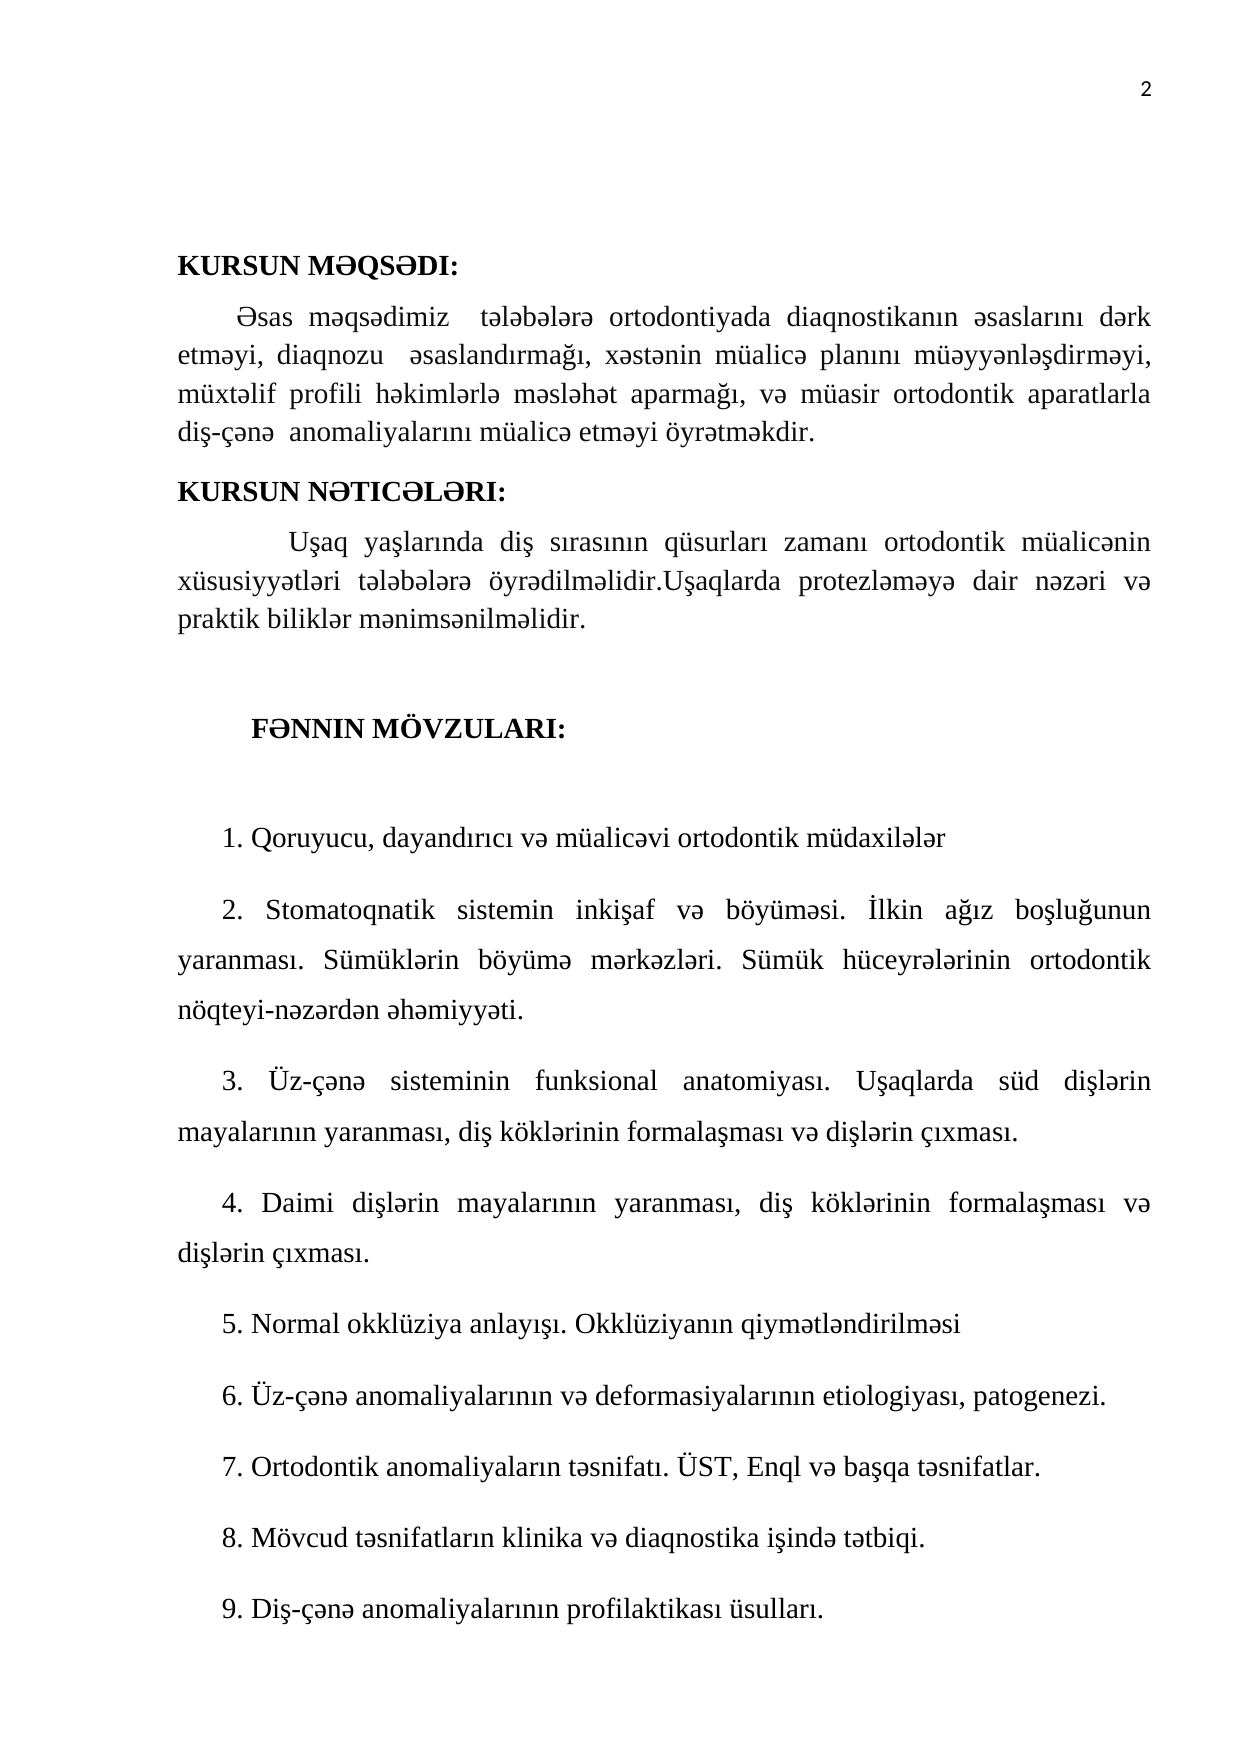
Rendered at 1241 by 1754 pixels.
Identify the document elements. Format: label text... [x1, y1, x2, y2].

text 1. Qoruyucu, dayandırıcı və müalicəvi ortodontik müdaxilələr [177, 821, 1152, 854]
text 9. Diş-çənə anomaliyalarının profilaktikası üsulları. [177, 1591, 1152, 1624]
text 5. Normal okklüziya anlayışı. Okklüziyanın qiymətləndirilməsi [177, 1306, 1152, 1340]
text 8. Mövcud təsnifatların klinika və diaqnostika işində tətbiqi. [177, 1520, 1152, 1553]
text 4. Daimi dişlərin mayalarının yaranması, diş köklərinin formalaşması və dişlərin çıxması. [177, 1185, 1152, 1269]
text 2. Stomatoqnatik sistemin inkişaf və böyüməsi. İlkin ağız boşluğunun yaranması. Sümüklərin böyümə mərkəzləri. Sümük hüceyrələrinin ortodontik nöqteyi-nəzərdən əhəmiyyəti. [177, 892, 1152, 1026]
text 3. Üz-çənə sisteminin funksional anatomiyası. Uşaqlarda süd dişlərin mayalarının yaranması, diş köklərinin formalaşması və dişlərin çıxması. [177, 1063, 1152, 1147]
text 7. Ortodontik anomaliyaların təsnifatı. ÜST, Enql və başqa təsnifatlar. [177, 1449, 1152, 1482]
text Uşaq yaşlarında diş sırasının qüsurları zamanı ortodontik müalicənin xüsusiyyətləri tələbələrə öyrədilməlidir.Uşaqlarda protezləməyə dair nəzəri və praktik biliklər mənimsənilməlidir. [177, 524, 1152, 635]
text Əsas məqsədimiz tələbələrə ortodontiyada diaqnostikanın əsaslarını dərk etməyi, diaqnozu əsaslandırmağı, xəstənin müalicə planını müəyyənləşdirməyi, müxtəlif profili həkimlərlə məsləhət aparmağı, və müasir ortodontik aparatlarla diş-çənə anomaliyalarını müalicə etməyi öyrətməkdir. [177, 299, 1152, 448]
text KURSUN NƏTICƏLƏRI: [177, 474, 1152, 507]
text FƏNNIN MÖVZULАRI: [177, 711, 1152, 744]
text KURSUN MƏQSƏDI: [177, 248, 1152, 282]
text 6. Üz-çənə anomaliyalarının və deformasiyalarının etiologiyası, patogenezi. [177, 1378, 1152, 1411]
